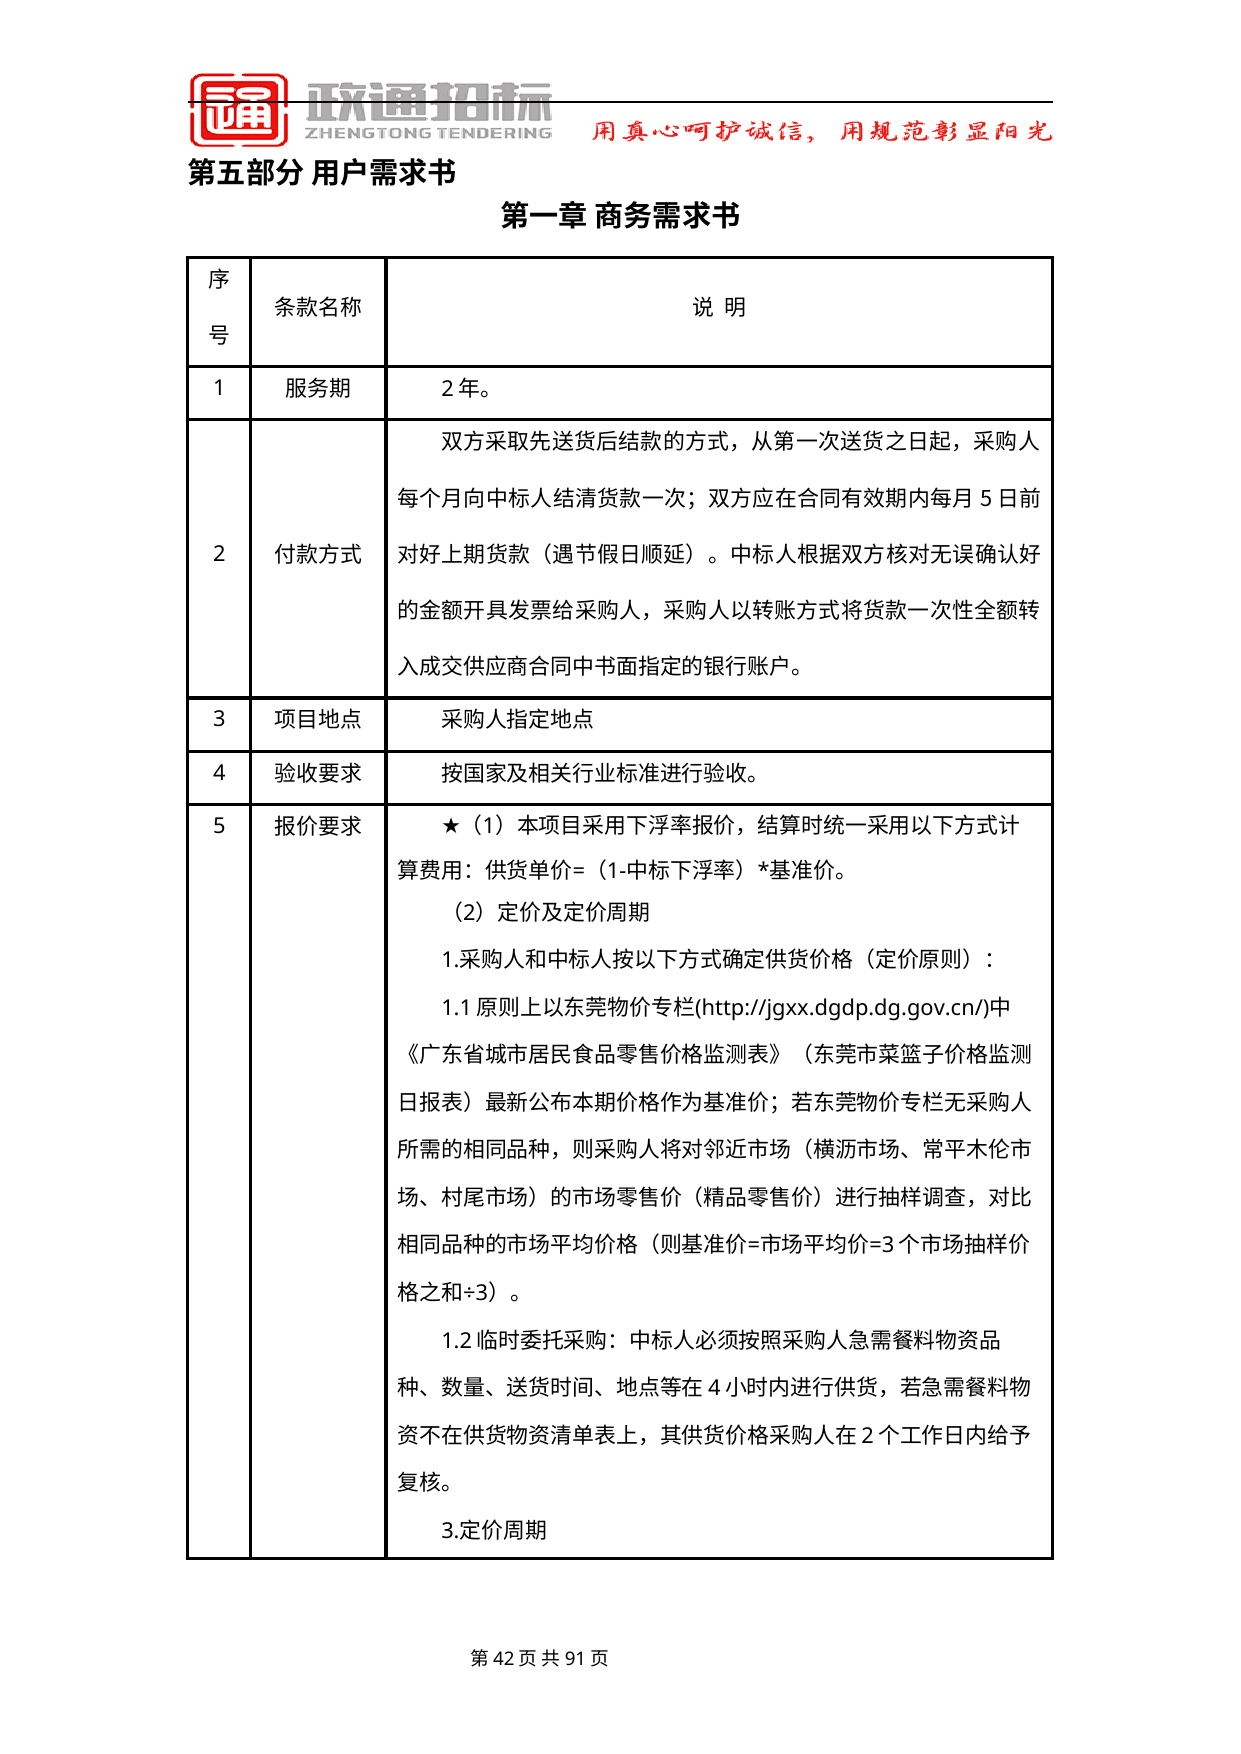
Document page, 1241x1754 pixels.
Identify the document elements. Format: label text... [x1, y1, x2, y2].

picture [188, 73, 1053, 101]
table_header 序号 [189, 259, 249, 365]
table_cell 5 [189, 806, 249, 1557]
subtitle 第五部分 用户需求书 [187, 150, 1053, 192]
table_cell 3 [189, 700, 249, 749]
table_header 条款名称 [252, 259, 384, 365]
picture [188, 103, 1053, 147]
table_cell 服务期 [252, 368, 384, 418]
subtitle 第一章 商务需求书 [187, 192, 1053, 234]
table_cell 双方采取先送货后结款的方式，从第一次送货之日起，采购人每个月向中标人结清货款一次；双方应在合同有效期内每月5日前对好上期货款（遇节假日顺延）。中标人根据双方核对无误确认好的金额开具发票给采购人，采购人以转账方式将货款一次性全额转入成交供应商合同中书面指定的银行账户。 [388, 421, 1051, 696]
table_header 说 明 [388, 259, 1051, 365]
table_cell 项目地点 [252, 700, 384, 749]
table_cell 按国家及相关行业标准进行验收。 [388, 753, 1051, 803]
table_cell 报价要求 [252, 806, 384, 1557]
table_cell 验收要求 [252, 753, 384, 803]
table_cell 1 [189, 368, 249, 418]
table_cell 2年。 [388, 368, 1051, 418]
table_cell 4 [189, 753, 249, 803]
table_cell 采购人指定地点 [388, 700, 1051, 749]
table_cell 付款方式 [252, 421, 384, 696]
table_cell 2 [189, 421, 249, 696]
